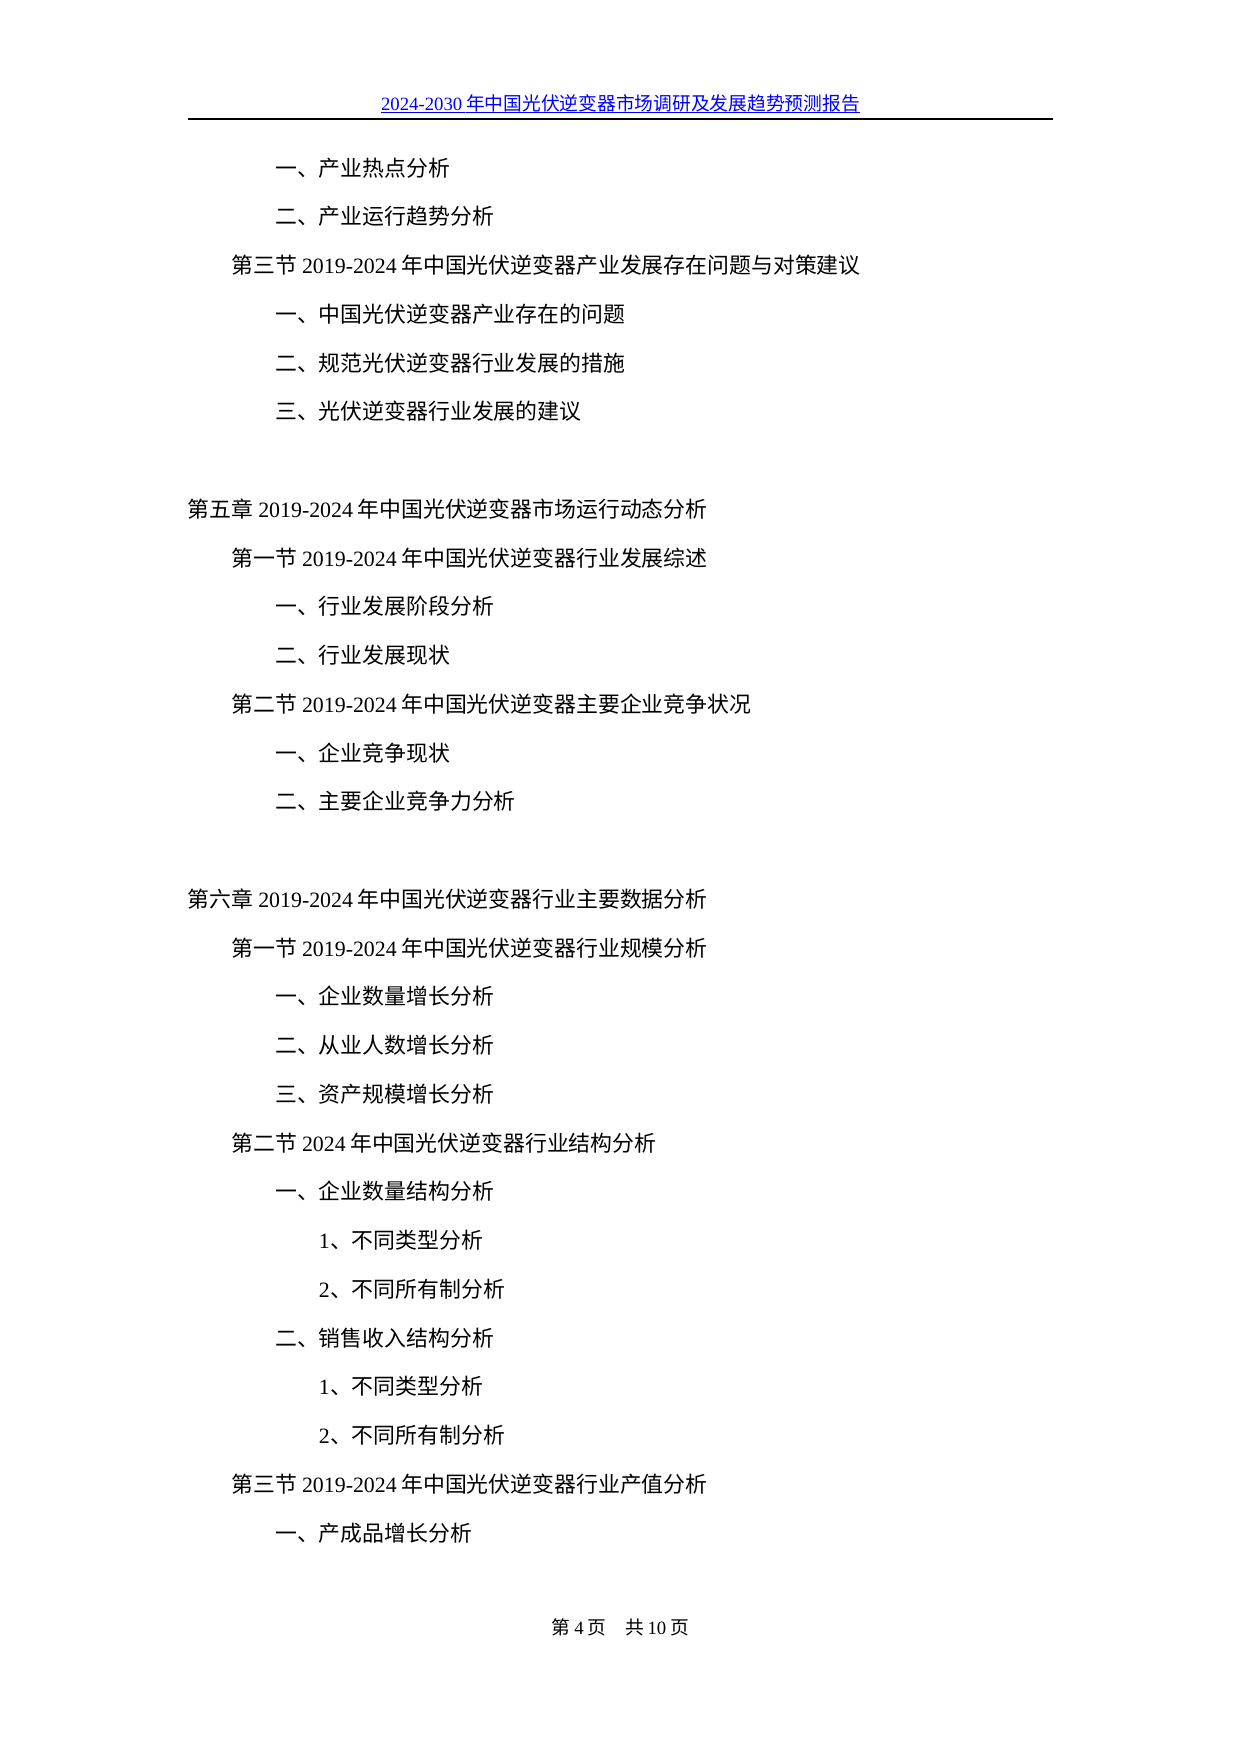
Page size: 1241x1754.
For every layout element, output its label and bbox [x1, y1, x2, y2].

text [187, 150, 1053, 1548]
